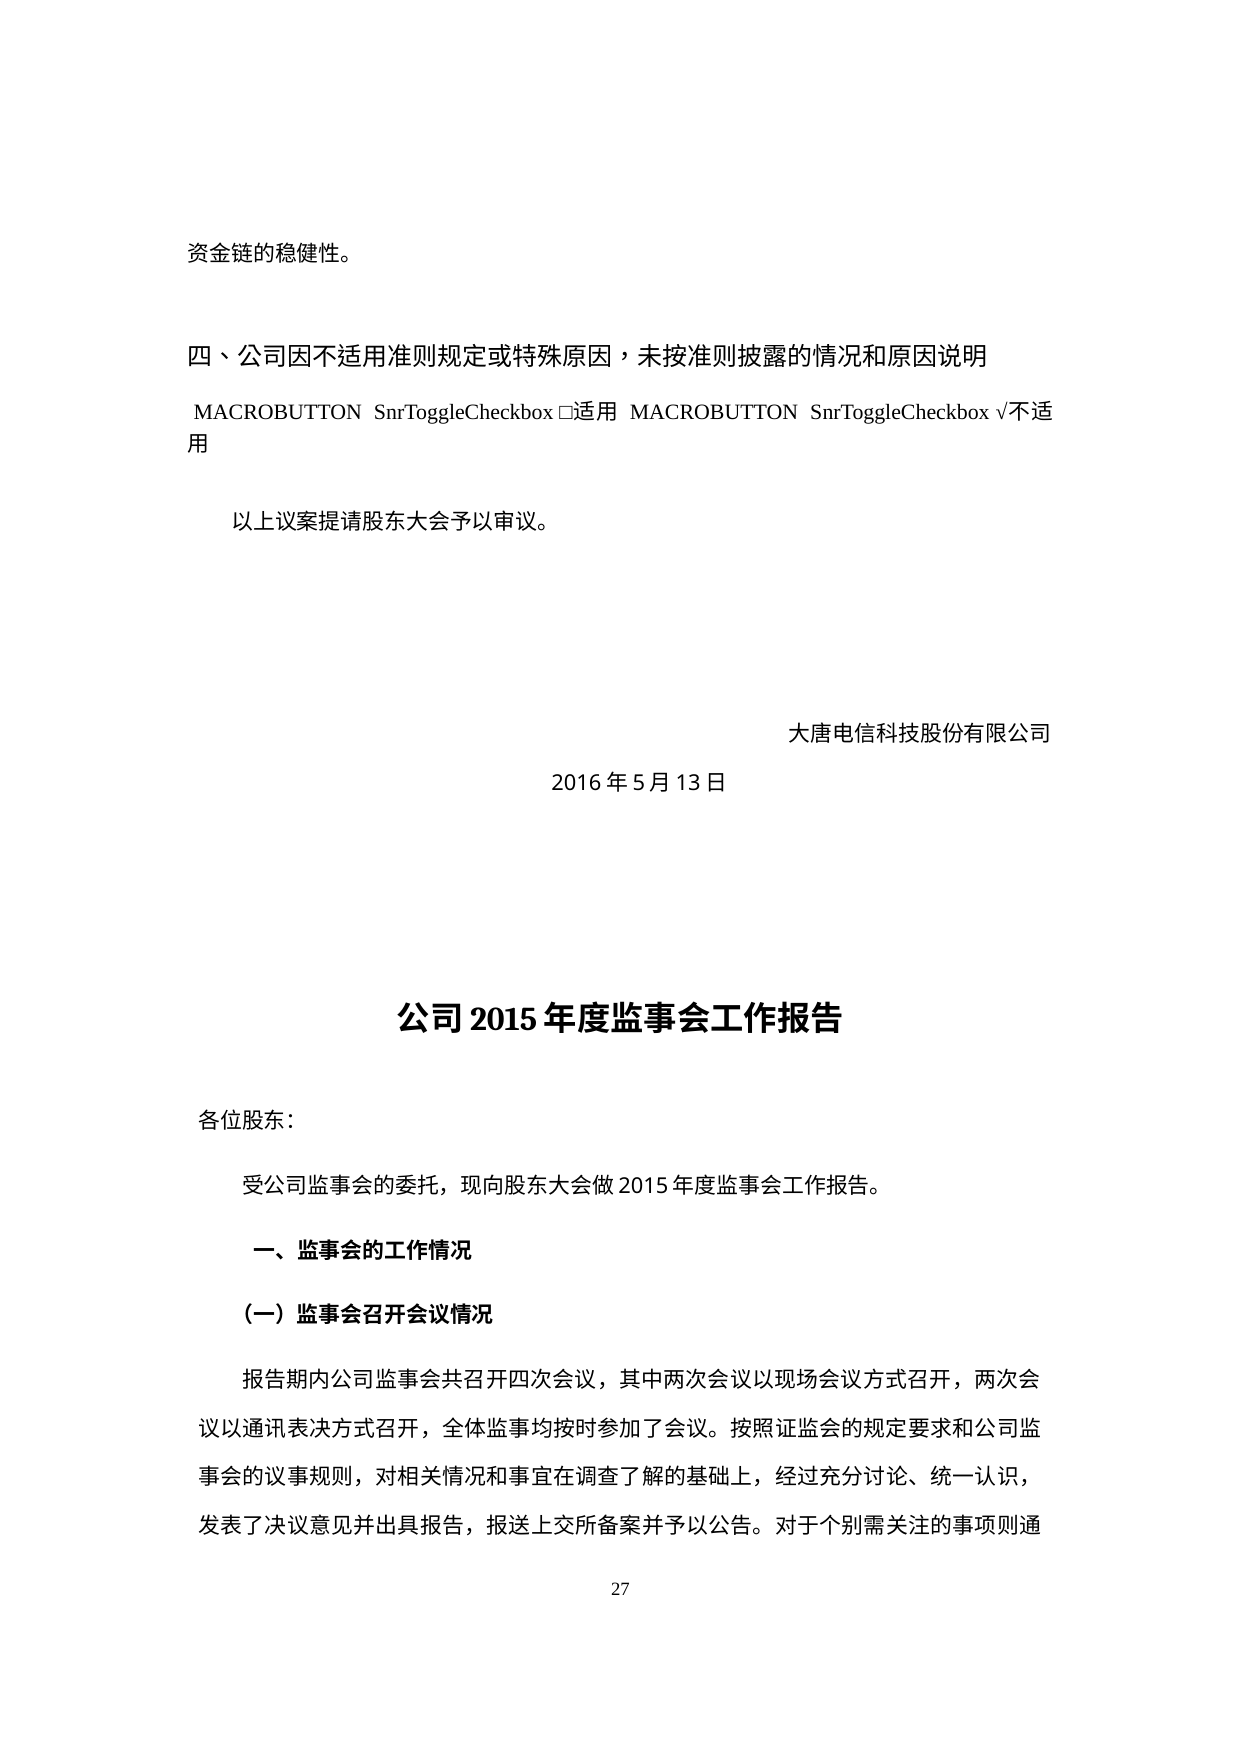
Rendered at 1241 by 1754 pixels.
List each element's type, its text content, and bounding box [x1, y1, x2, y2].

text （一）监事会召开会议情况 [198, 1297, 1042, 1329]
text 以上议案提请股东大会予以审议。 [187, 503, 1053, 536]
text 各位股东： [198, 1103, 1042, 1136]
text 受公司监事会的委托，现向股东大会做2015年度监事会工作报告。 [198, 1168, 1042, 1200]
text 一、监事会的工作情况 [198, 1232, 1042, 1265]
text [198, 1361, 1042, 1540]
text 2016年5月13日 [187, 764, 1053, 797]
title 公司2015年度监事会工作报告 [187, 983, 1053, 1048]
text 大唐电信科技股份有限公司 [187, 716, 1053, 748]
